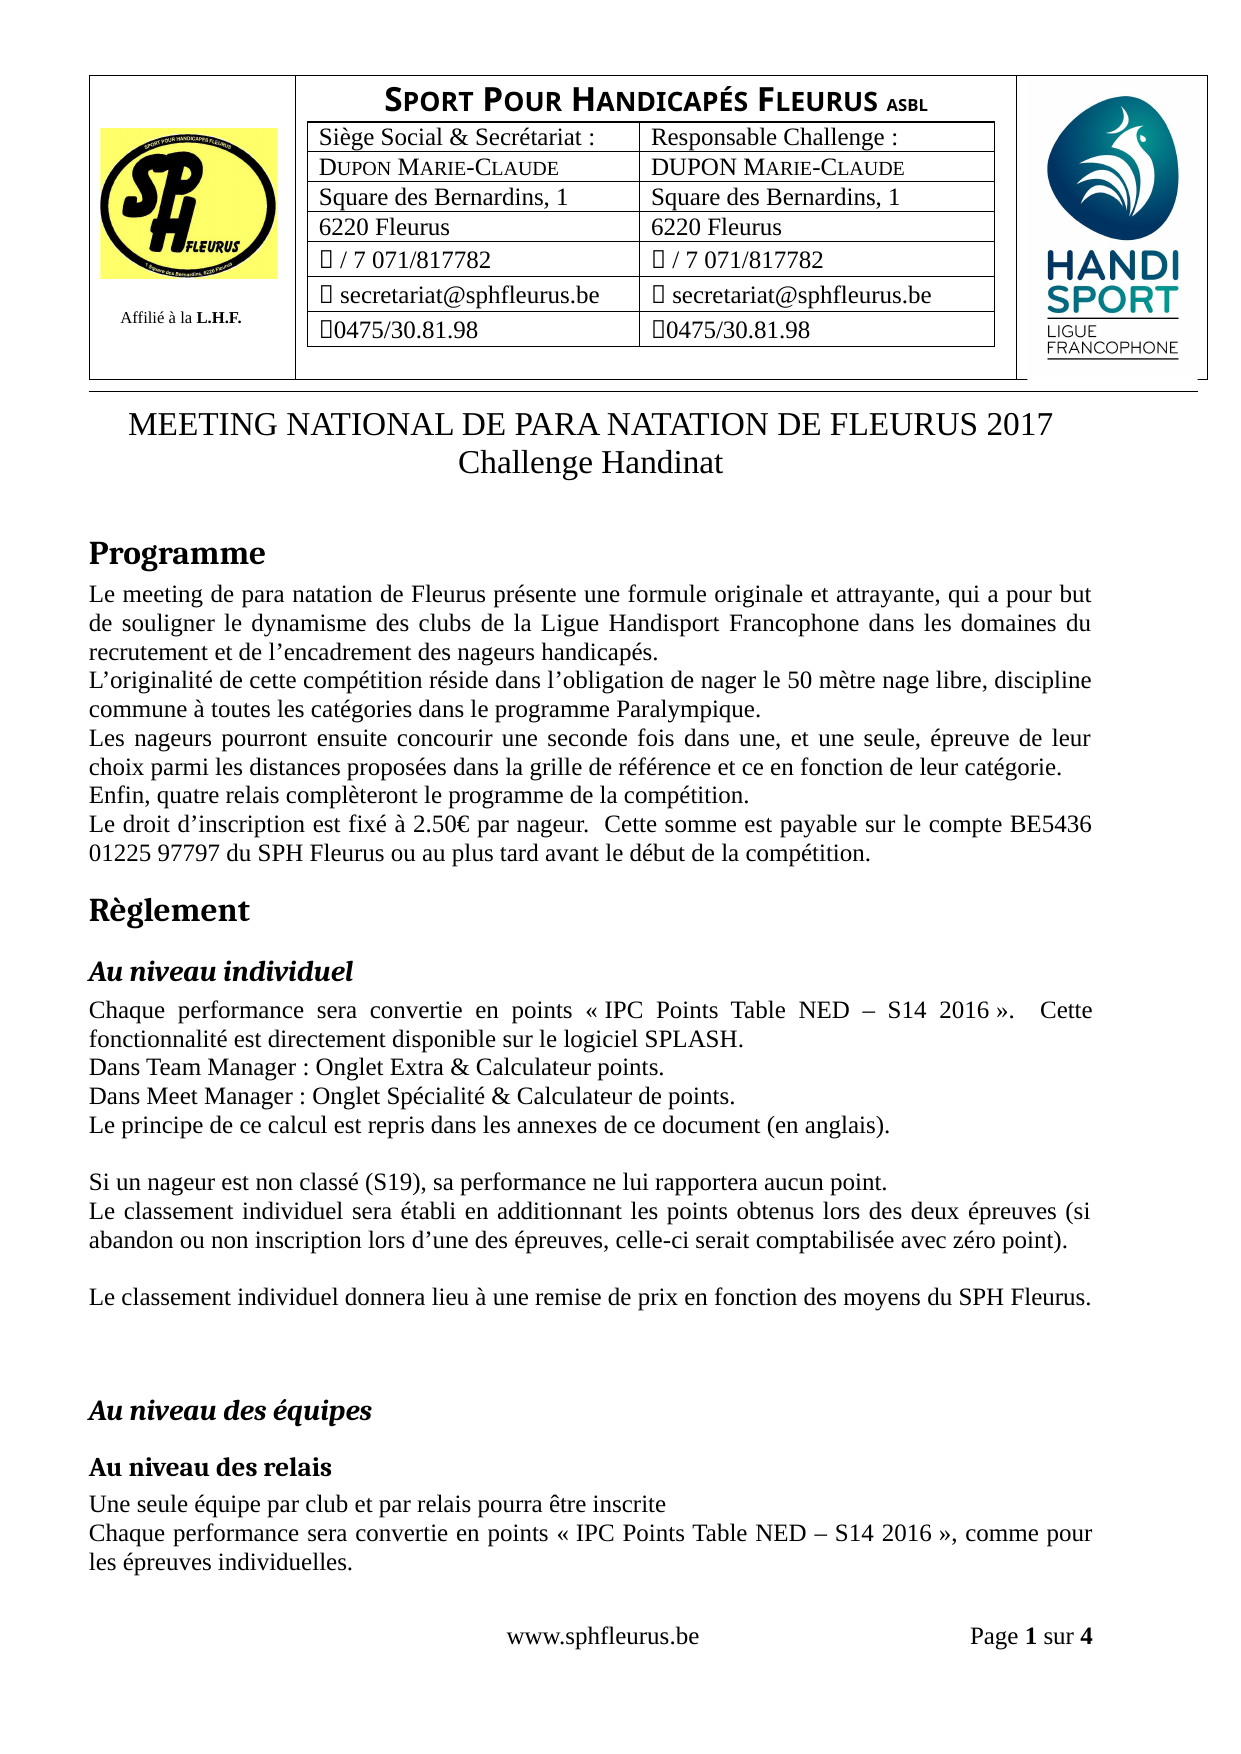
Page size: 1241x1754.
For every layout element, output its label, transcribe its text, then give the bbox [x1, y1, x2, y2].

text L’originalité de cette compétition réside dans l’obligation de nager le 50 mètre nage libre, discipline commune à toutes les catégories dans le programme Paralympique. [89, 666, 1092, 723]
subtitle Règlement [89, 892, 1092, 930]
picture [1027, 76, 1198, 380]
text Enfin, quatre relais complèteront le programme de la compétition. [89, 781, 1092, 809]
text Challenge Handinat [89, 443, 1092, 481]
text Le principe de ce calcul est repris dans les annexes de ce document (en anglais). [89, 1110, 1092, 1139]
subtitle Au niveau des relais [89, 1452, 1092, 1483]
text Les nageurs pourront ensuite concourir une seconde fois dans une, et une seule, épreuve de leur choix parmi les distances proposées dans la grille de référence et ce en fonction de leur catégorie. [89, 723, 1092, 781]
text Une seule équipe par club et par relais pourra être inscrite [89, 1489, 1092, 1518]
text Dans Team Manager : Onglet Extra & Calculateur points. [89, 1052, 1092, 1081]
text Le meeting de para natation de Fleurus présente une formule originale et attrayante, qui a pour but de souligner le dynamisme des clubs de la Ligue Handisport Francophone dans les domaines du recrutement et de l’encadrement des nageurs handicapés. [89, 579, 1092, 666]
picture [100, 128, 277, 279]
text Chaque performance sera convertie en points « IPC Points Table NED – S14 2016 », comme pour les épreuves individuelles. [89, 1518, 1092, 1576]
text Le droit d’inscription est fixé à 2.50€ par nageur. Cette somme est payable sur le compte BE5436 01225 97797 du SPH Fleurus ou au plus tard avant le début de la compétition. [89, 809, 1092, 867]
text Le classement individuel sera établi en additionnant les points obtenus lors des deux épreuves (si abandon ou non inscription lors d’une des épreuves, celle-ci serait comptabilisée avec zéro point). [89, 1196, 1092, 1254]
text MEETING NATIONAL DE PARA NATATION DE FLEURUS 2017 [89, 404, 1092, 443]
text Le classement individuel donnera lieu à une remise de prix en fonction des moyens du SPH Fleurus. [89, 1282, 1092, 1311]
text Si un nageur est non classé (S19), sa performance ne lui rapportera aucun point. [89, 1167, 1092, 1196]
text Chaque performance sera convertie en points « IPC Points Table NED – S14 2016 ». Cette fonctionnalité est directement disponible sur le logiciel SPLASH. [89, 995, 1092, 1052]
subtitle Au niveau des équipes [89, 1394, 1092, 1427]
text Dans Meet Manager : Onglet Spécialité & Calculateur de points. [89, 1081, 1092, 1110]
subtitle Programme [89, 535, 1092, 573]
subtitle Au niveau individuel [89, 955, 1092, 989]
